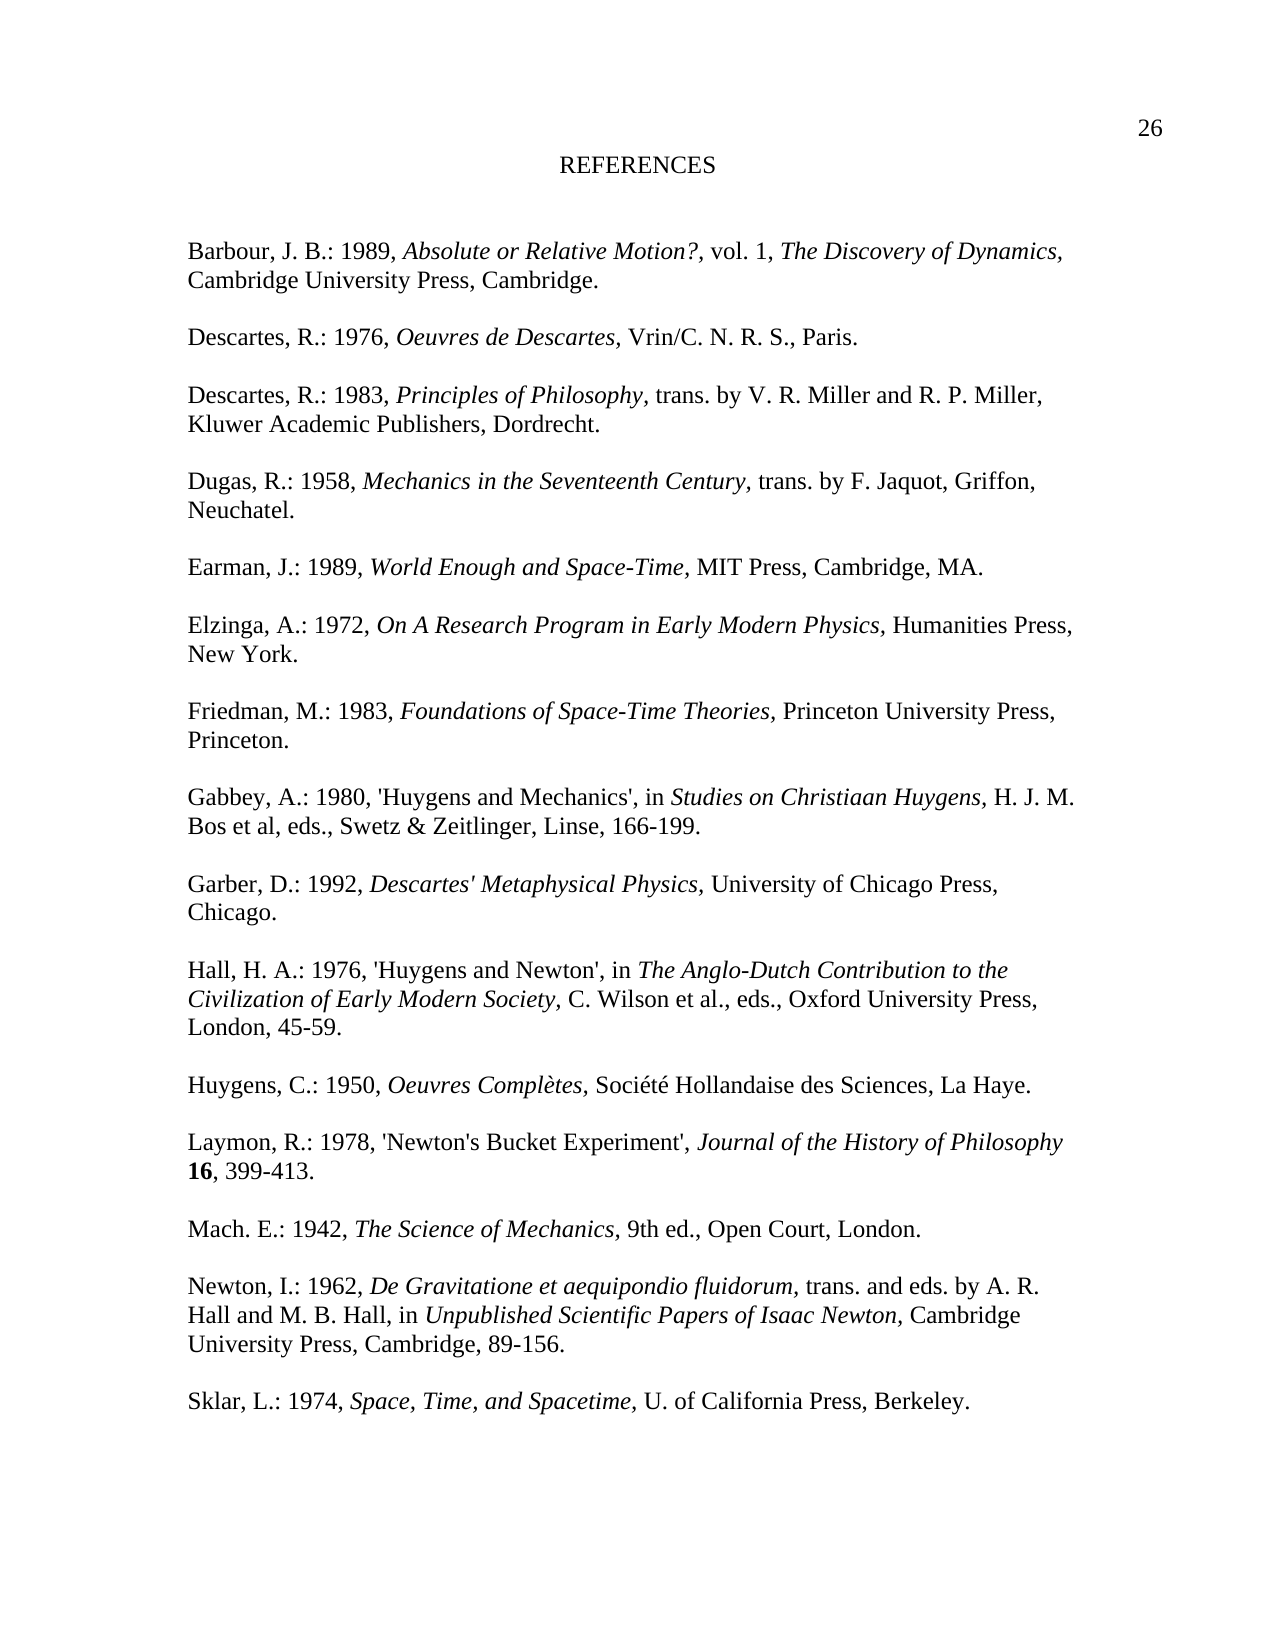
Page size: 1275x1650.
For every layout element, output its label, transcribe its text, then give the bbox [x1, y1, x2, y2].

text Sklar, L.: 1974, Space, Time, and Spacetime, U. of California Press, Berkeley. [187, 1386, 1087, 1415]
text Earman, J.: 1989, World Enough and Space-Time, MIT Press, Cambridge, MA. [187, 552, 1087, 581]
text Newton, I.: 1962, De Gravitatione et aequipondio fluidorum, trans. and eds. by A. R. Hall and M. B. Hall, in Unpublished Scientific Papers of Isaac Newton, Cambridge University Press, Cambridge, 89-156. [187, 1271, 1087, 1357]
text Gabbey, A.: 1980, 'Huygens and Mechanics', in Studies on Christiaan Huygens, H. J. M. Bos et al, eds., Swetz & Zeitlinger, Linse, 166-199. [187, 782, 1087, 840]
text Friedman, M.: 1983, Foundations of Space-Time Theories, Princeton University Press, Princeton. [187, 696, 1087, 754]
text Descartes, R.: 1983, Principles of Philosophy, trans. by V. R. Miller and R. P. Miller, Kluwer Academic Publishers, Dordrecht. [187, 380, 1087, 437]
text Mach. E.: 1942, The Science of Mechanics, 9th ed., Open Court, London. [187, 1214, 1087, 1242]
text Barbour, J. B.: 1989, Absolute or Relative Motion?, vol. 1, The Discovery of Dynamics, Cambridge University Press, Cambridge. [187, 236, 1087, 294]
text Garber, D.: 1992, Descartes' Metaphysical Physics, University of Chicago Press, Chicago. [187, 869, 1087, 926]
text Laymon, R.: 1978, 'Newton's Bucket Experiment', Journal of the History of Philosophy 16, 399-413. [187, 1127, 1087, 1185]
text REFERENCES [187, 150, 1087, 179]
text Dugas, R.: 1958, Mechanics in the Seventeenth Century, trans. by F. Jaquot, Griffon, Neuchatel. [187, 466, 1087, 524]
text Hall, H. A.: 1976, 'Huygens and Newton', in The Anglo-Dutch Contribution to the Civilization of Early Modern Society, C. Wilson et al., eds., Oxford University Press, London, 45-59. [187, 955, 1087, 1041]
text Descartes, R.: 1976, Oeuvres de Descartes, Vrin/C. N. R. S., Paris. [187, 322, 1087, 351]
text Huygens, C.: 1950, Oeuvres Complètes, Société Hollandaise des Sciences, La Haye. [187, 1070, 1087, 1099]
text Elzinga, A.: 1972, On A Research Program in Early Modern Physics, Humanities Press, New York. [187, 610, 1087, 667]
